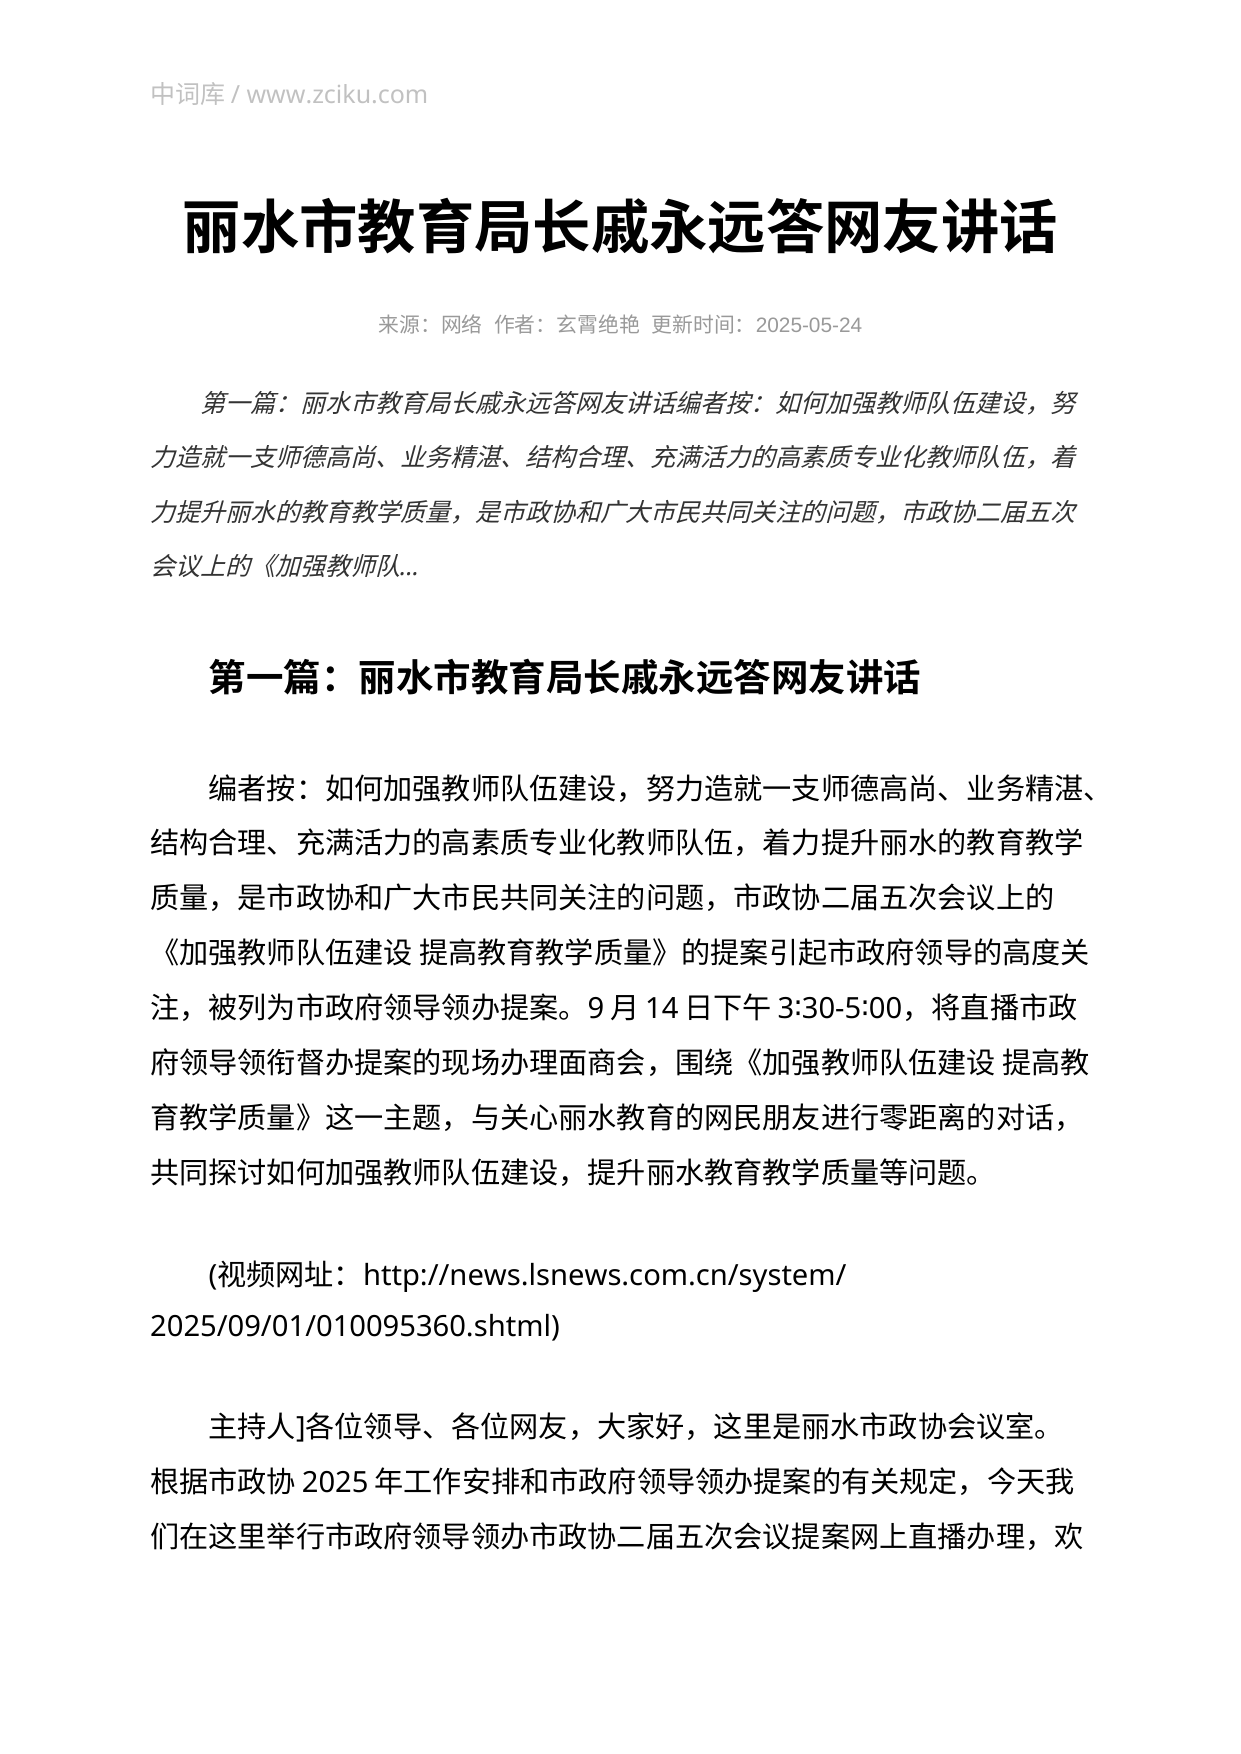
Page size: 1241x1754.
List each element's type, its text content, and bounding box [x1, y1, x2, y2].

text 编者按：如何加强教师队伍建设，努力造就一支师德高尚、业务精湛、结构合理、充满活力的高素质专业化教师队伍，着力提升丽水的教育教学质量，是市政协和广大市民共同关注的问题，市政协二届五次会议上的《加强教师队伍建设 提高教育教学质量》的提案引起市政府领导的高度关注，被列为市政府领导领办提案。9月14日下午3∶30-5∶00，将直播市政府领导领衔督办提案的现场办理面商会，围绕《加强教师队伍建设 提高教育教学质量》这一主题，与关心丽水教育的网民朋友进行零距离的对话，共同探讨如何加强教师队伍建设，提升丽水教育教学质量等问题。 [150, 765, 1090, 1192]
subtitle 丽水市教育局长戚永远答网友讲话 [150, 181, 1090, 266]
text (视频网址：http://news.lsnews.com.cn/system/2025/09/01/010095360.shtml) [150, 1251, 1090, 1345]
text 来源：网络 作者：玄霄绝艳 更新时间：2025-05-24 [150, 313, 1090, 337]
text 第一篇：丽水市教育局长戚永远答网友讲话编者按：如何加强教师队伍建设，努力造就一支师德高尚、业务精湛、结构合理、充满活力的高素质专业化教师队伍，着力提升丽水的教育教学质量，是市政协和广大市民共同关注的问题，市政协二届五次会议上的《加强教师队... [150, 383, 1090, 583]
text 第一篇：丽水市教育局长戚永远答网友讲话 [150, 648, 1090, 702]
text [150, 1404, 1090, 1556]
